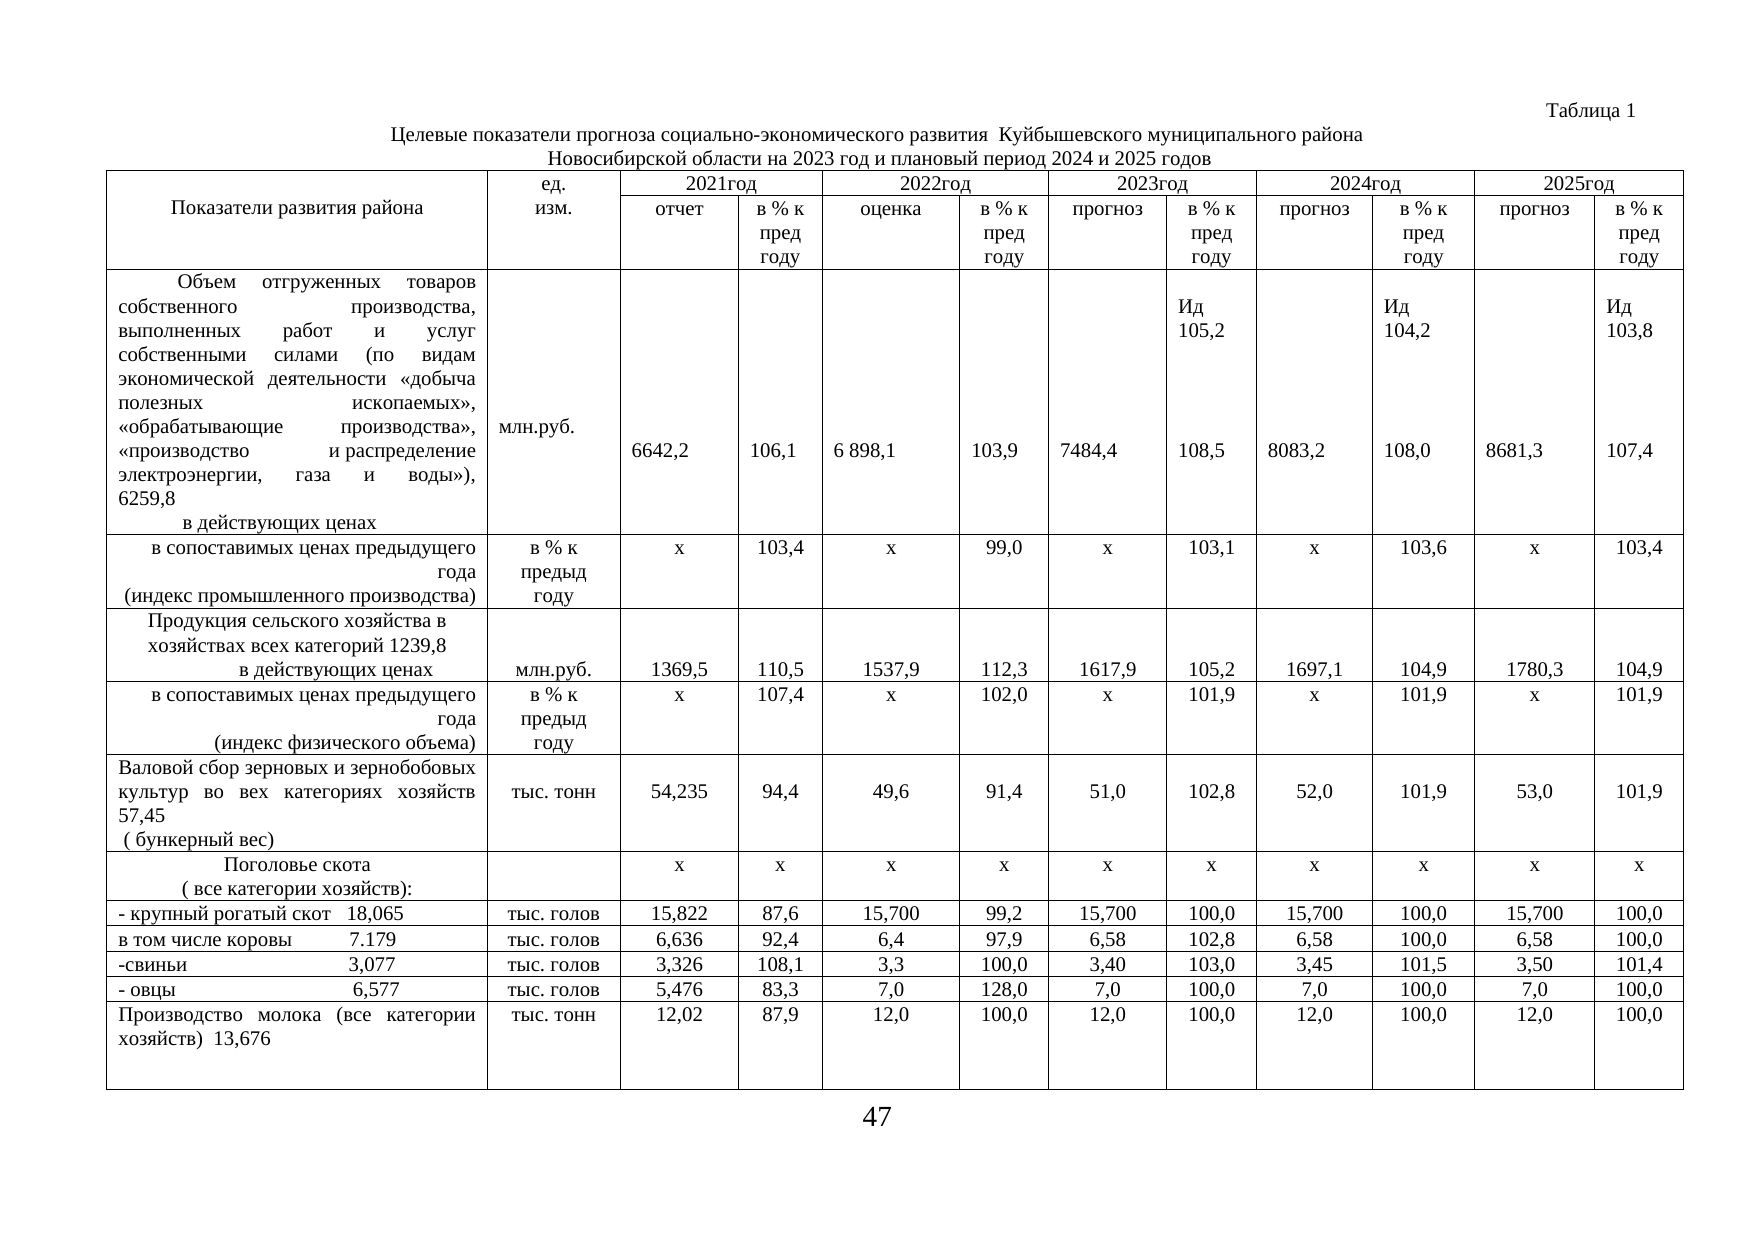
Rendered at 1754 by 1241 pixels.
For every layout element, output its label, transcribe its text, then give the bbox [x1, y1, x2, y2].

table_cell 51,0 [1049, 755, 1166, 851]
table_cell х [1475, 852, 1594, 900]
table_cell в сопоставимых ценах предыдущего года (индекс физического объема) [107, 682, 487, 754]
table_cell 94,4 [739, 755, 822, 851]
table_cell 8083,2 [1257, 270, 1372, 534]
table_cell 101,9 [1373, 682, 1474, 754]
table_cell х [823, 535, 959, 607]
table_cell Ид 105,2 108,5 [1167, 270, 1256, 534]
table_cell х [1373, 852, 1474, 900]
table_cell 103,9 [960, 270, 1048, 534]
table_cell 3,45 [1257, 952, 1372, 976]
table_cell отчет [621, 196, 738, 268]
table_cell тыс. тонн [488, 1002, 620, 1089]
table_cell 5,476 [621, 977, 738, 1001]
table_cell млн.руб. [488, 609, 620, 681]
table_cell х [1049, 682, 1166, 754]
table_cell в сопоставимых ценах предыдущего года (индекс промышленного производства) [107, 535, 487, 607]
text Таблица 1 [118, 98, 1636, 122]
table_cell 15,700 [1475, 901, 1594, 925]
table_cell х [1049, 852, 1166, 900]
table_cell 100,0 [1373, 926, 1474, 951]
table_cell оценка [823, 196, 959, 268]
table_cell в % к предыд году [488, 682, 620, 754]
table_header 2025год [1475, 171, 1683, 195]
table_cell 101,9 [1595, 682, 1683, 754]
table_cell 1617,9 [1049, 609, 1166, 681]
table_cell 52,0 [1257, 755, 1372, 851]
table_header ед. изм. [488, 171, 620, 268]
table_cell 15,700 [1049, 901, 1166, 925]
table_cell 101,4 [1595, 952, 1683, 976]
table_cell 3,3 [823, 952, 959, 976]
table_cell 101,9 [1595, 755, 1683, 851]
table_cell в % к пред году [960, 196, 1048, 268]
table_cell 12,02 [621, 1002, 738, 1089]
table_cell х [1257, 682, 1372, 754]
table_cell 100,0 [1373, 977, 1474, 1001]
table_cell 49,6 [823, 755, 959, 851]
table_cell Продукция сельского хозяйства в хозяйствах всех категорий 1239,8 в действующих ценах [107, 609, 487, 681]
table_cell тыс. тонн [488, 755, 620, 851]
table_cell 99,0 [960, 535, 1048, 607]
table_cell 91,4 [960, 755, 1048, 851]
table_cell х [1257, 852, 1372, 900]
table_cell 105,2 [1167, 609, 1256, 681]
table_cell 110,5 [739, 609, 822, 681]
table_cell - крупный рогатый скот 18,065 [107, 901, 487, 925]
table_cell х [1595, 852, 1683, 900]
table_cell х [960, 852, 1048, 900]
table_cell прогноз [1257, 196, 1372, 268]
table_cell 100,0 [1167, 977, 1256, 1001]
table_cell х [621, 682, 738, 754]
table_header 2024год [1257, 171, 1474, 195]
table_cell в % к пред году [1373, 196, 1474, 268]
table_cell х [1475, 682, 1594, 754]
table_cell 83,3 [739, 977, 822, 1001]
table_cell тыс. голов [488, 901, 620, 925]
table_cell 87,6 [739, 901, 822, 925]
table_cell -свиньи 3,077 [107, 952, 487, 976]
table_cell 100,0 [1595, 1002, 1683, 1089]
table_cell 3,326 [621, 952, 738, 976]
table_cell 101,9 [1167, 682, 1256, 754]
table_cell 54,235 [621, 755, 738, 851]
table_header 2023год [1049, 171, 1256, 195]
table_cell 3,50 [1475, 952, 1594, 976]
table_cell млн.руб. [488, 270, 620, 534]
table_cell 103,6 [1373, 535, 1474, 607]
table_cell 87,9 [739, 1002, 822, 1089]
table_cell в % к пред году [1167, 196, 1256, 268]
table_cell 12,0 [1475, 1002, 1594, 1089]
table_cell 100,0 [1595, 977, 1683, 1001]
table_cell 6,58 [1475, 926, 1594, 951]
text Целевые показатели прогноза социально-экономического развития Куйбышевского муниципального района [118, 122, 1636, 146]
table_cell Ид 103,8 107,4 [1595, 270, 1683, 534]
table_cell Объем отгруженных товаров собственного производства, выполненных работ и услуг собственными силами (по видам экономической деятельности «добыча полезных ископаемых», «обрабатывающие производства», «производство и распределение электроэнергии, газа и воды»), 6259,8 в действующих ценах [107, 270, 487, 534]
table_cell х [621, 852, 738, 900]
table_cell 103,4 [739, 535, 822, 607]
table_cell 104,9 [1595, 609, 1683, 681]
table_cell 7,0 [1475, 977, 1594, 1001]
table_cell 6,636 [621, 926, 738, 951]
table_cell 12,0 [1049, 1002, 1166, 1089]
table_cell Ид 104,2 108,0 [1373, 270, 1474, 534]
table_cell х [1167, 852, 1256, 900]
table_cell х [823, 682, 959, 754]
table_cell в % к предыд году [488, 535, 620, 607]
table_cell 15,822 [621, 901, 738, 925]
table_cell тыс. голов [488, 926, 620, 951]
table_cell 101,5 [1373, 952, 1474, 976]
table_cell 103,4 [1595, 535, 1683, 607]
table_cell 7,0 [1257, 977, 1372, 1001]
table_cell 100,0 [1167, 1002, 1256, 1089]
table_cell Поголовье скота ( все категории хозяйств): [107, 852, 487, 900]
table_cell 108,1 [739, 952, 822, 976]
table_header Показатели развития района [107, 171, 487, 268]
table_cell 7,0 [823, 977, 959, 1001]
table_cell 92,4 [739, 926, 822, 951]
table_cell 6 898,1 [823, 270, 959, 534]
table_cell в % к пред году [1595, 196, 1683, 268]
table_cell 102,8 [1167, 926, 1256, 951]
table_cell 3,40 [1049, 952, 1166, 976]
table_cell 100,0 [960, 1002, 1048, 1089]
table_cell тыс. голов [488, 977, 620, 1001]
table_cell 112,3 [960, 609, 1048, 681]
table_cell 103,0 [1167, 952, 1256, 976]
table_cell х [739, 852, 822, 900]
table_cell 128,0 [960, 977, 1048, 1001]
table_cell 97,9 [960, 926, 1048, 951]
table_cell 1780,3 [1475, 609, 1594, 681]
table_cell 103,1 [1167, 535, 1256, 607]
table_cell 6642,2 [621, 270, 738, 534]
table_cell 100,0 [1595, 901, 1683, 925]
table_header 2021год [621, 171, 822, 195]
table_cell 1537,9 [823, 609, 959, 681]
table_cell - овцы 6,577 [107, 977, 487, 1001]
table_cell 12,0 [823, 1002, 959, 1089]
table_cell 99,2 [960, 901, 1048, 925]
table_cell в том числе коровы 7.179 [107, 926, 487, 951]
table_cell прогноз [1049, 196, 1166, 268]
table_cell 101,9 [1373, 755, 1474, 851]
table_cell х [823, 852, 959, 900]
table_cell тыс. голов [488, 952, 620, 976]
table_cell 100,0 [960, 952, 1048, 976]
table_cell Производство молока (все категории хозяйств) 13,676 [107, 1002, 487, 1089]
table_cell Валовой сбор зерновых и зернобобовых культур во вех категориях хозяйств 57,45 ( бункерный вес) [107, 755, 487, 851]
table_cell 8681,3 [1475, 270, 1594, 534]
table_header 2022год [823, 171, 1048, 195]
table_cell 6,4 [823, 926, 959, 951]
table_cell 6,58 [1049, 926, 1166, 951]
table_cell 6,58 [1257, 926, 1372, 951]
table_cell х [621, 535, 738, 607]
table_cell 104,9 [1373, 609, 1474, 681]
table_cell в % к пред году [739, 196, 822, 268]
table_cell 1697,1 [1257, 609, 1372, 681]
table_cell 102,0 [960, 682, 1048, 754]
table_cell прогноз [1475, 196, 1594, 268]
table_cell 12,0 [1257, 1002, 1372, 1089]
table_cell 7484,4 [1049, 270, 1166, 534]
table_cell 100,0 [1595, 926, 1683, 951]
table_cell 15,700 [1257, 901, 1372, 925]
table_cell 53,0 [1475, 755, 1594, 851]
text Новосибирской области на 2023 год и плановый период 2024 и 2025 годов [118, 146, 1636, 170]
table_cell 100,0 [1373, 1002, 1474, 1089]
table_cell 1369,5 [621, 609, 738, 681]
table_cell х [1049, 535, 1166, 607]
table_cell х [1475, 535, 1594, 607]
table_cell 100,0 [1373, 901, 1474, 925]
table_cell х [1257, 535, 1372, 607]
table_cell 15,700 [823, 901, 959, 925]
table_cell 106,1 [739, 270, 822, 534]
table_cell 107,4 [739, 682, 822, 754]
table_cell 7,0 [1049, 977, 1166, 1001]
table_cell [488, 852, 620, 900]
table_cell 100,0 [1167, 901, 1256, 925]
table_cell 102,8 [1167, 755, 1256, 851]
